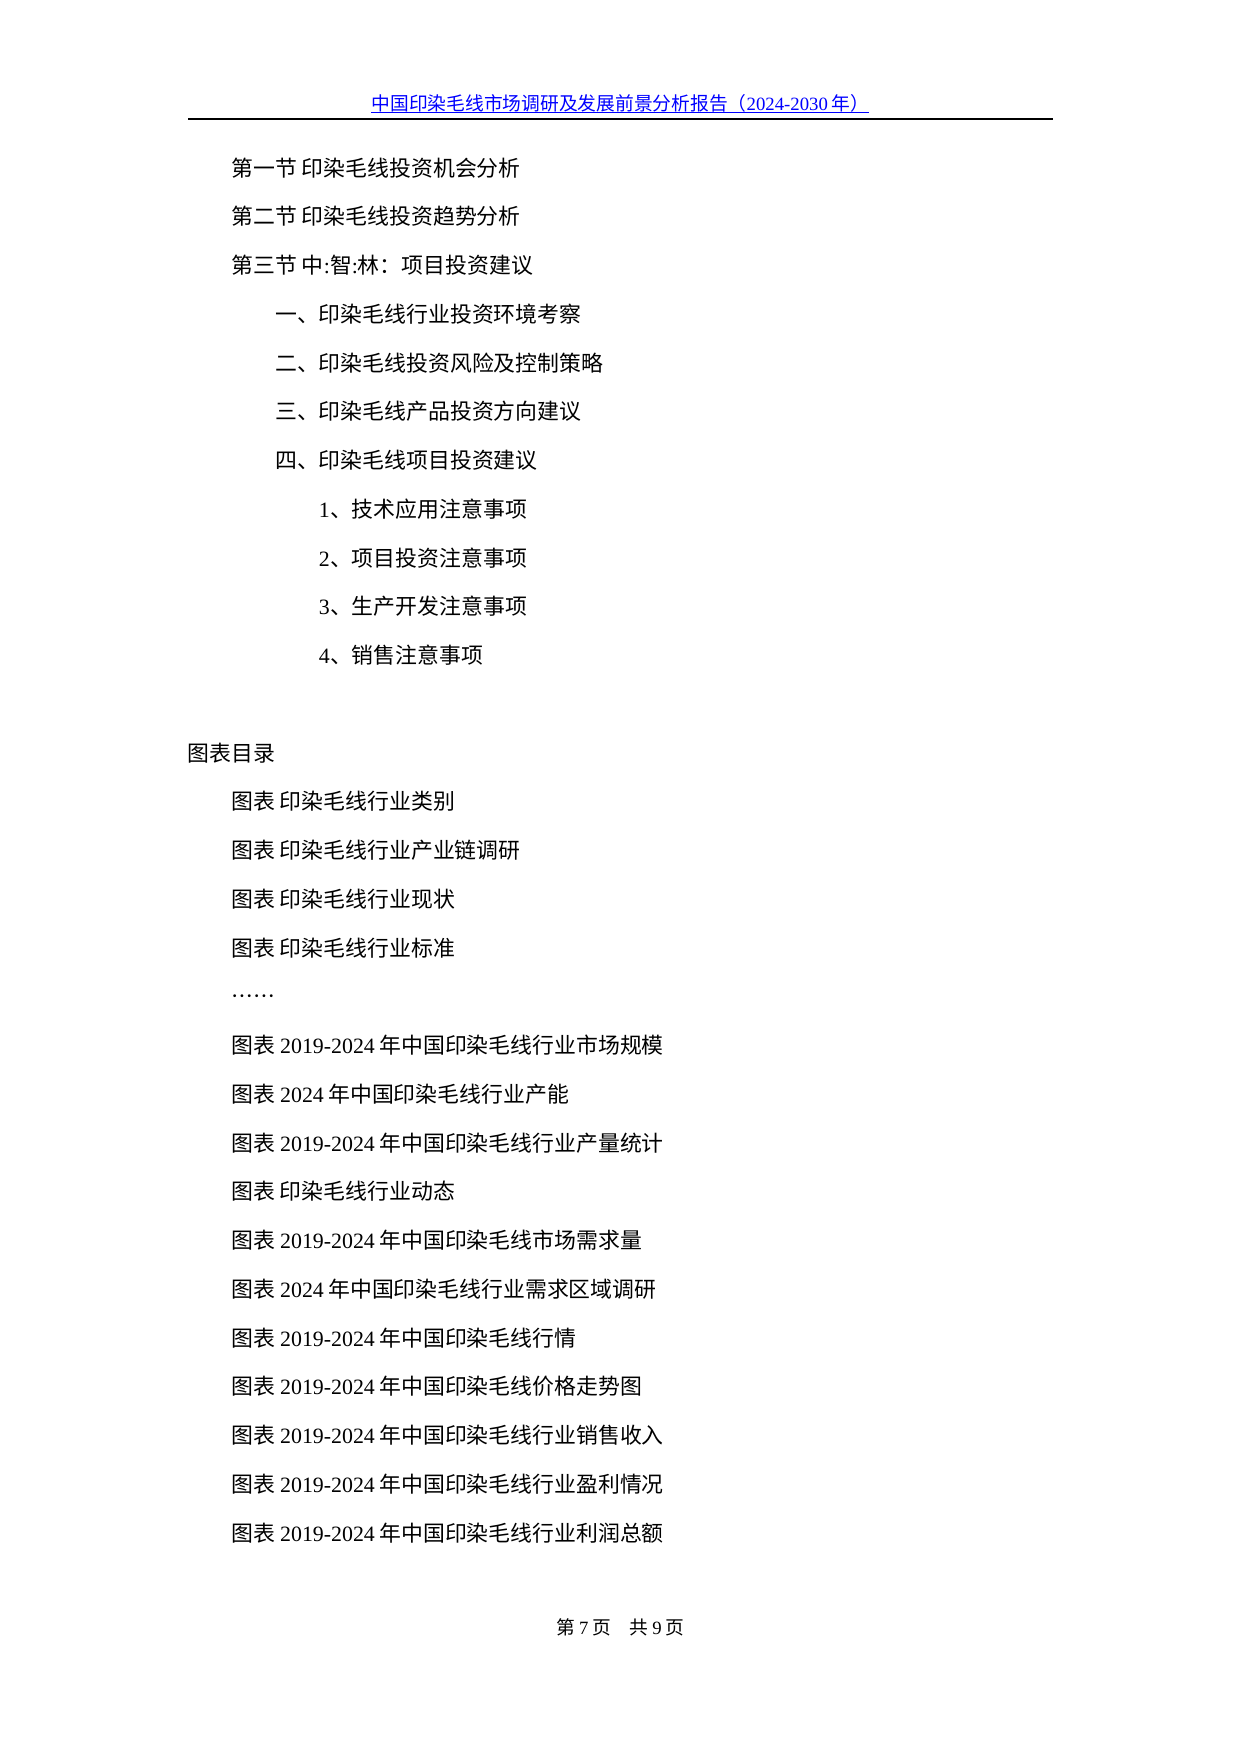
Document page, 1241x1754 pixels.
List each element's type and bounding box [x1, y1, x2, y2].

text [187, 150, 1053, 1548]
